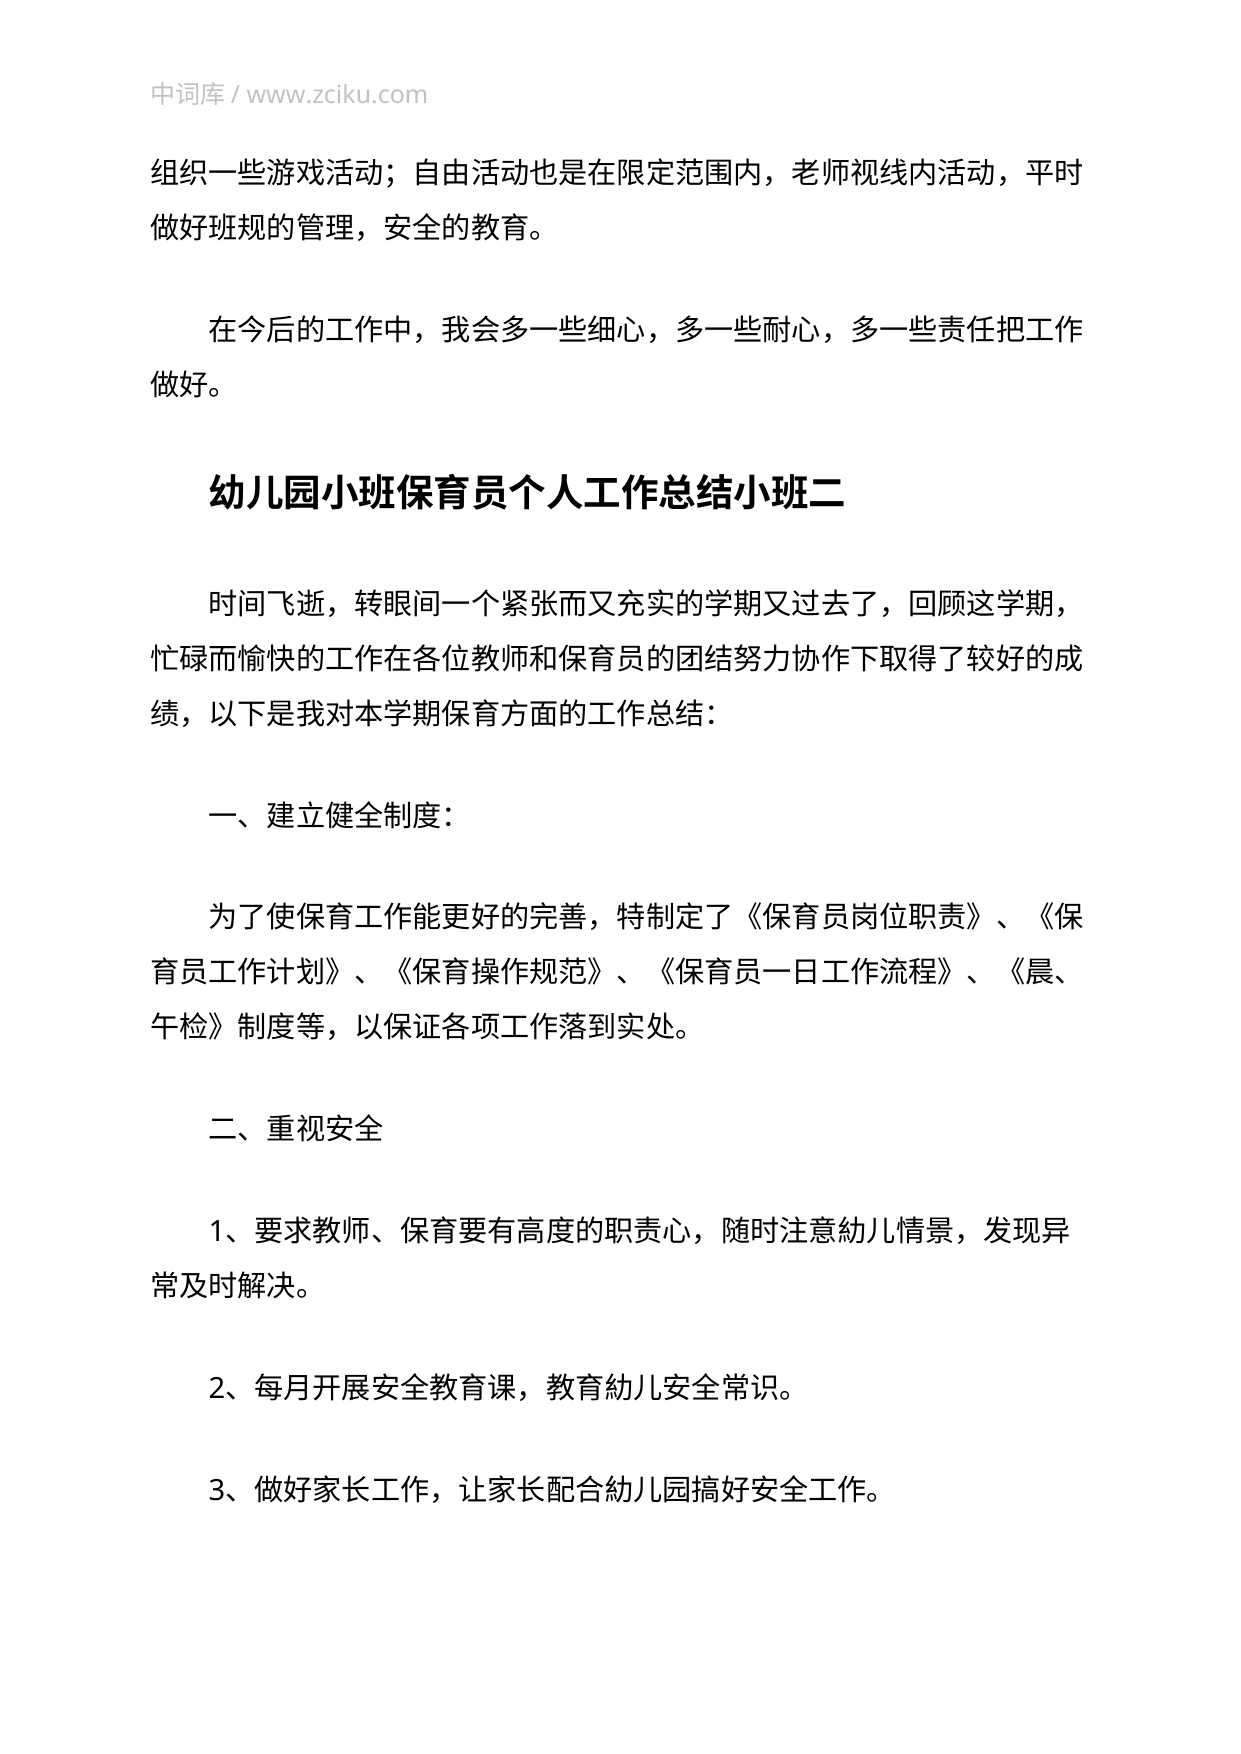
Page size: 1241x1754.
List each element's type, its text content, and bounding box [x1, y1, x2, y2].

text 为了使保育工作能更好的完善，特制定了《保育员岗位职责》、《保育员工作计划》、《保育操作规范》、《保育员一日工作流程》、《晨、午检》制度等，以保证各项工作落到实处。 [150, 894, 1090, 1046]
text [150, 150, 1090, 247]
text 二、重视安全 [150, 1106, 1090, 1148]
text 时间飞逝，转眼间一个紧张而又充实的学期又过去了，回顾这学期，忙碌而愉快的工作在各位教师和保育员的团结努力协作下取得了较好的成绩，以下是我对本学期保育方面的工作总结： [150, 581, 1090, 733]
text 一、建立健全制度： [150, 792, 1090, 834]
text 在今后的工作中，我会多一些细心，多一些耐心，多一些责任把工作做好。 [150, 307, 1090, 404]
text 2、每月开展安全教育课，教育糼儿安全常识。 [150, 1364, 1090, 1407]
text 幼儿园小班保育员个人工作总结小班二 [150, 463, 1090, 518]
text 1、要求教师、保育要有高度的职责心，随时注意糼儿情景，发现异常及时解决。 [150, 1207, 1090, 1305]
text 3、做好家长工作，让家长配合糼儿园搞好安全工作。 [150, 1466, 1090, 1508]
